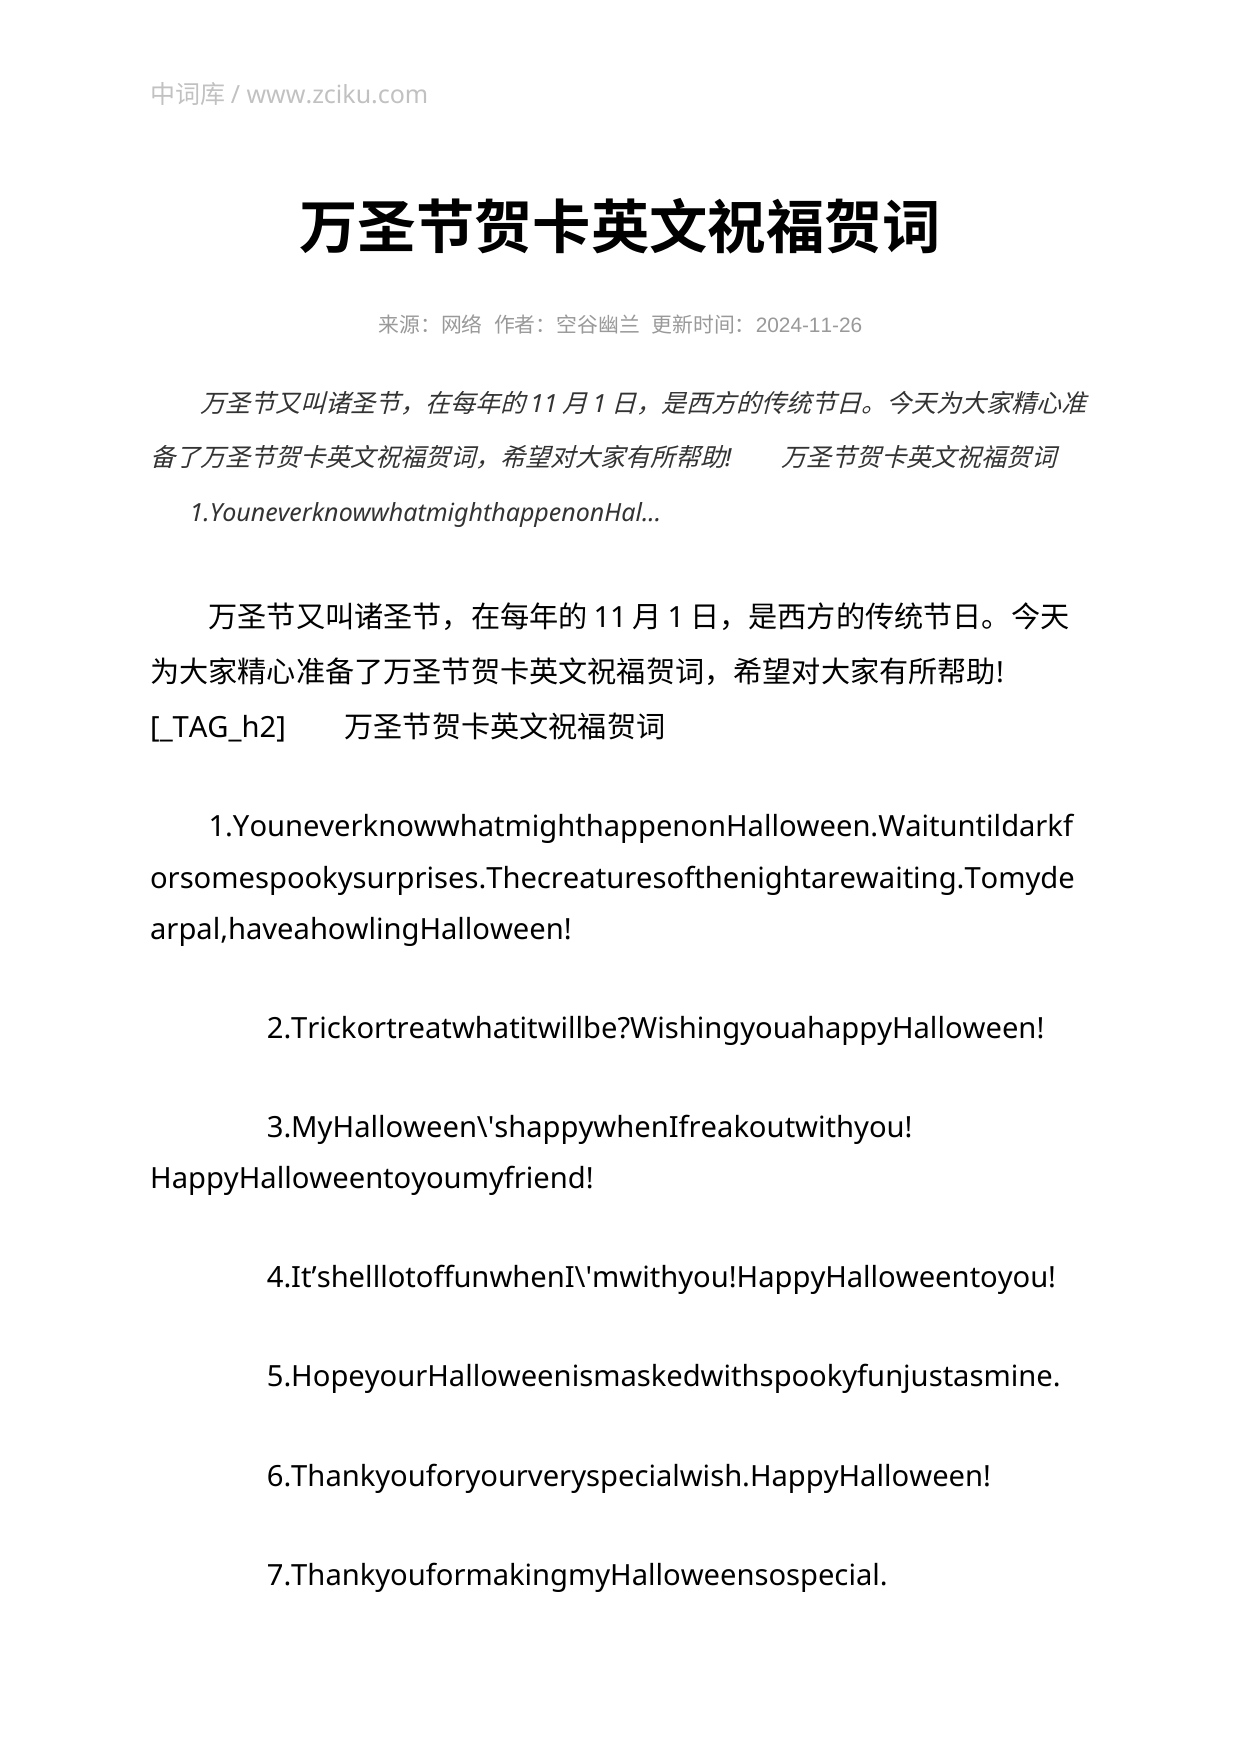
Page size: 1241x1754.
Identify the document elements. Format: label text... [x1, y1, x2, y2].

text 6.Thankyouforyourveryspecialwish.HappyHalloween! [150, 1455, 1090, 1494]
text 3.MyHalloween\'shappywhenIfreakoutwithyou!HappyHalloweentoyoumyfriend! [150, 1106, 1090, 1197]
subtitle 万圣节贺卡英文祝福贺词 [150, 181, 1090, 266]
text 万圣节又叫诸圣节，在每年的11月1日，是西方的传统节日。今天为大家精心准备了万圣节贺卡英文祝福贺词，希望对大家有所帮助![_TAG_h2] 万圣节贺卡英文祝福贺词 [150, 593, 1090, 746]
text 来源：网络 作者：空谷幽兰 更新时间：2024-11-26 [150, 313, 1090, 337]
text 万圣节又叫诸圣节，在每年的11月1日，是西方的传统节日。今天为大家精心准备了万圣节贺卡英文祝福贺词，希望对大家有所帮助! 万圣节贺卡英文祝福贺词 1.YouneverknowwhatmighthappenonHal... [150, 383, 1090, 528]
text 4.It’shelllotoffunwhenI\'mwithyou!HappyHalloweentoyou! [150, 1256, 1090, 1296]
text 1.YouneverknowwhatmighthappenonHalloween.Waituntildarkforsomespookysurprises.Thecreaturesofthenightarewaiting.Tomydearpal,haveahowlingHalloween! [150, 805, 1090, 948]
text 2.Trickortreatwhatitwillbe?WishingyouahappyHalloween! [150, 1007, 1090, 1047]
text 7.ThankyouformakingmyHalloweensospecial. [150, 1554, 1090, 1594]
text 5.HopeyourHalloweenismaskedwithspookyfunjustasmine. [150, 1356, 1090, 1395]
